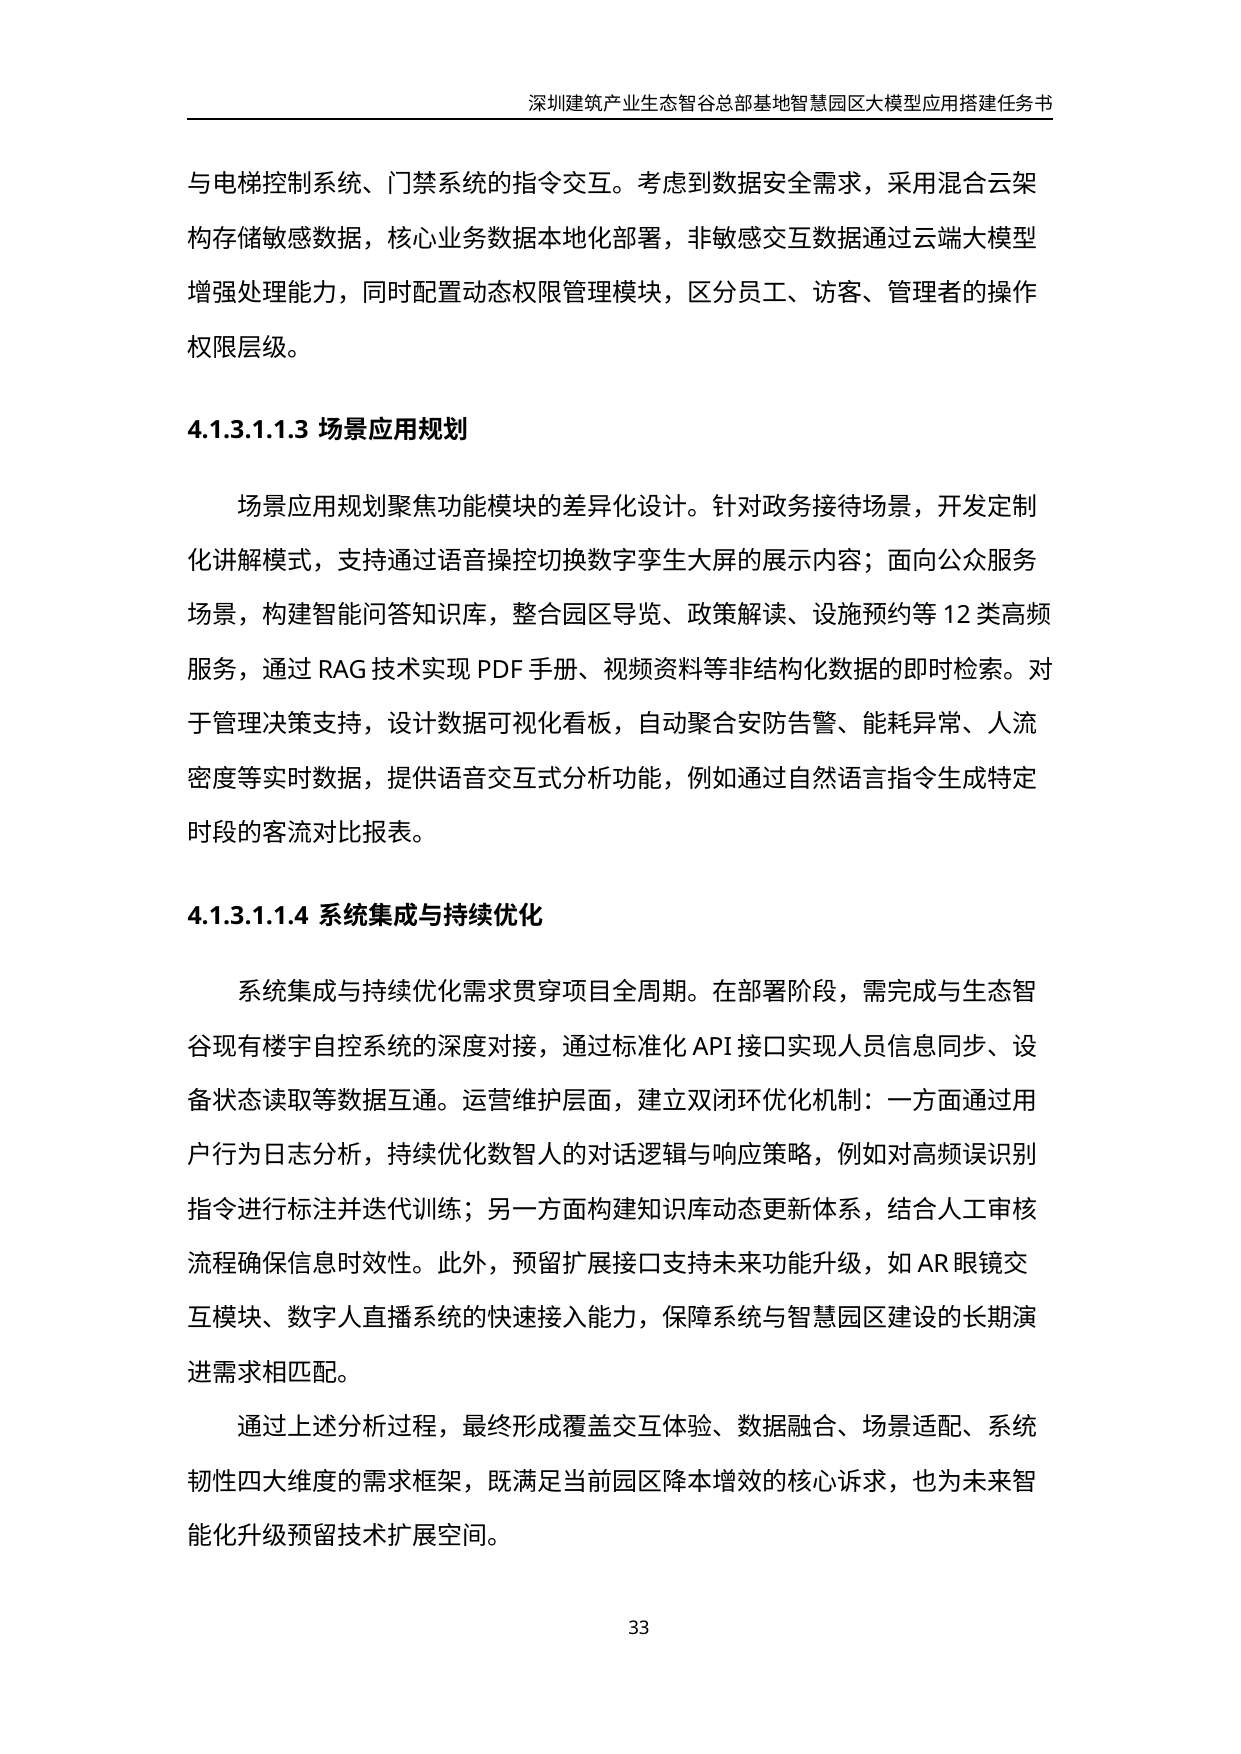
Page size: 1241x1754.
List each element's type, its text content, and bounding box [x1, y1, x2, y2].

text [187, 164, 1053, 363]
text 系统集成与持续优化需求贯穿项目全周期。在部署阶段，需完成与生态智谷现有楼宇自控系统的深度对接，通过标准化API接口实现人员信息同步、设备状态读取等数据互通。运营维护层面，建立双闭环优化机制：一方面通过用户行为日志分析，持续优化数智人的对话逻辑与响应策略，例如对高频误识别指令进行标注并迭代训练；另一方面构建知识库动态更新体系，结合人工审核流程确保信息时效性。此外，预留扩展接口支持未来功能升级，如AR眼镜交互模块、数字人直播系统的快速接入能力，保障系统与智慧园区建设的长期演进需求相匹配。 [187, 972, 1053, 1388]
subtitle 系统集成与持续优化 [187, 879, 1053, 947]
text 通过上述分析过程，最终形成覆盖交互体验、数据融合、场景适配、系统韧性四大维度的需求框架，既满足当前园区降本增效的核心诉求，也为未来智能化升级预留技术扩展空间。 [187, 1407, 1053, 1552]
subtitle 场景应用规划 [187, 394, 1053, 462]
text 场景应用规划聚焦功能模块的差异化设计。针对政务接待场景，开发定制化讲解模式，支持通过语音操控切换数字孪生大屏的展示内容；面向公众服务场景，构建智能问答知识库，整合园区导览、政策解读、设施预约等12类高频服务，通过RAG技术实现PDF手册、视频资料等非结构化数据的即时检索。对于管理决策支持，设计数据可视化看板，自动聚合安防告警、能耗异常、人流密度等实时数据，提供语音交互式分析功能，例如通过自然语言指令生成特定时段的客流对比报表。 [187, 486, 1053, 849]
